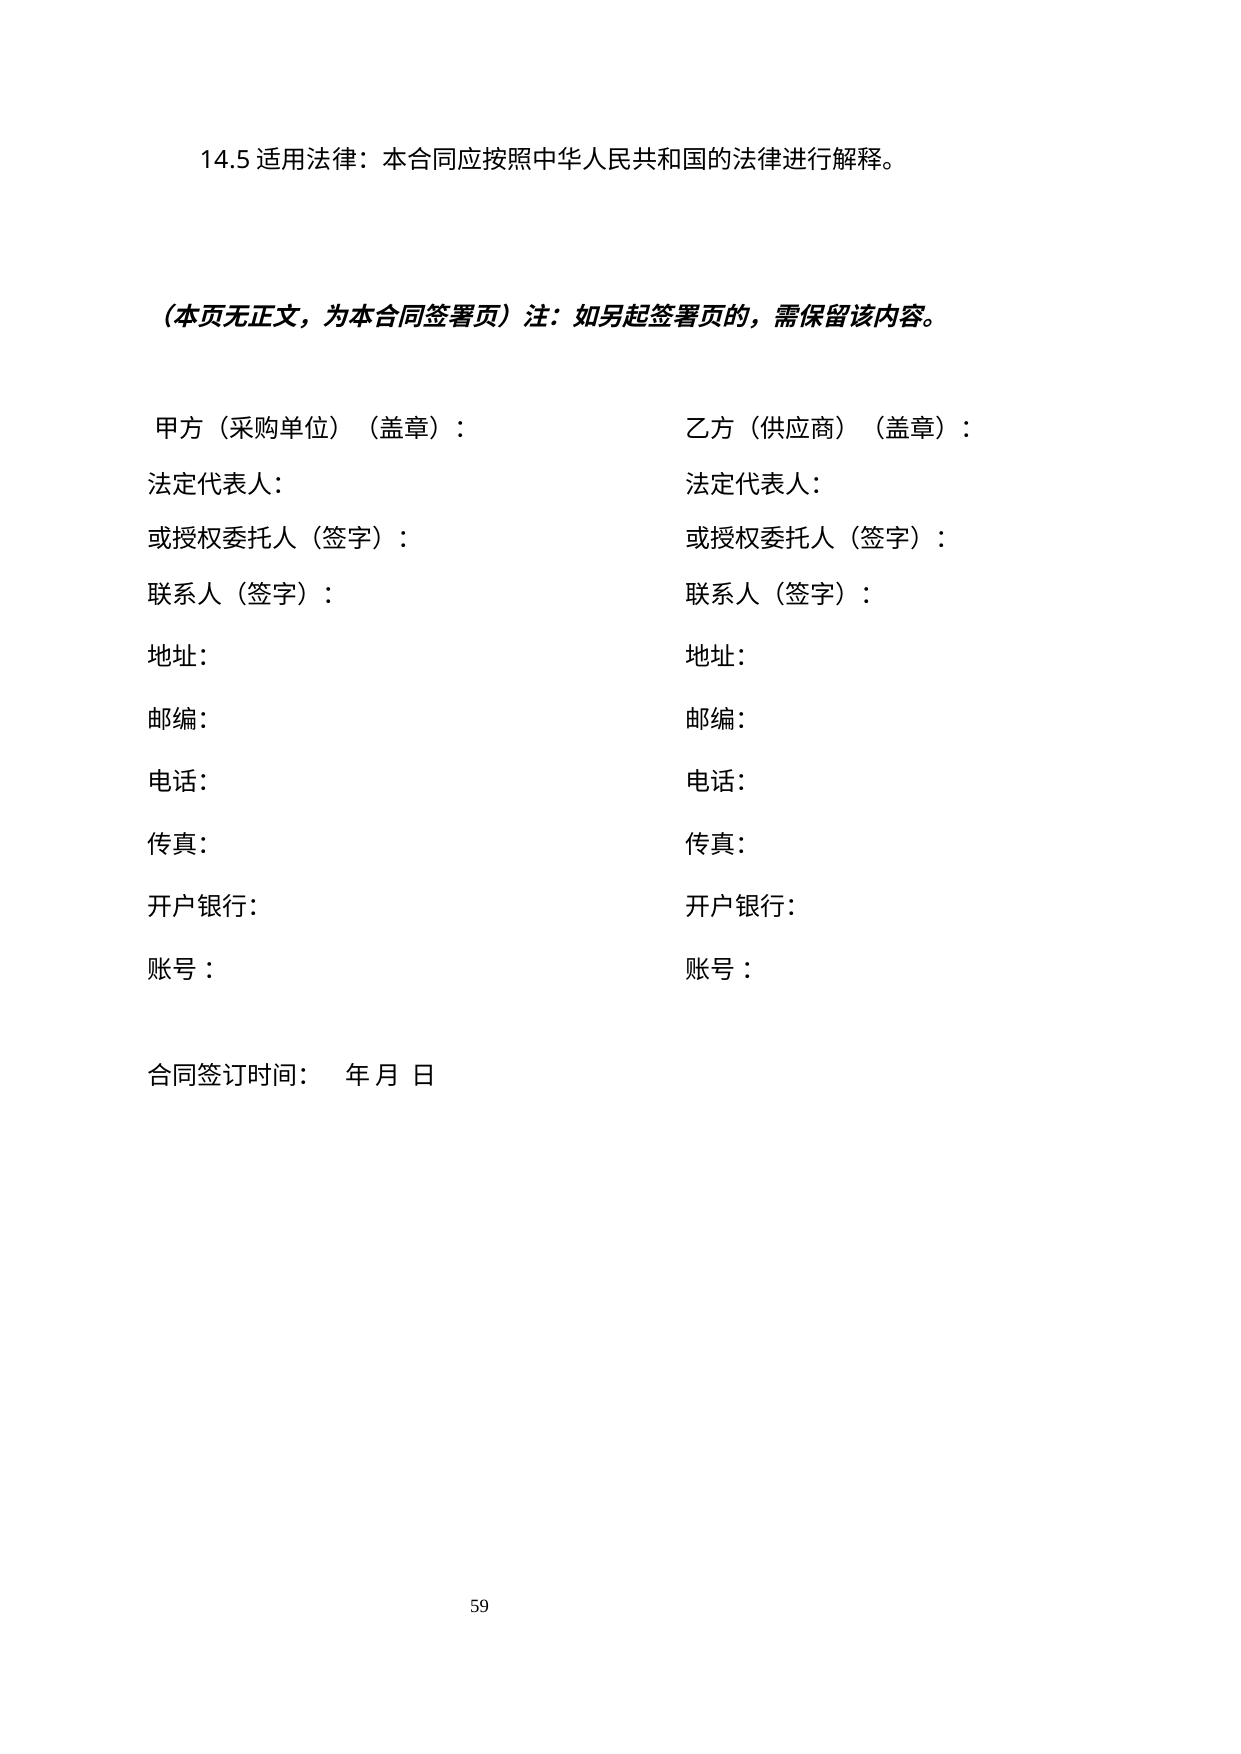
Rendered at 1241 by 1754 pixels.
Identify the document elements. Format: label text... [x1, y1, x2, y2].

table_cell 电话： [148, 755, 685, 817]
table_cell 账号 ： [685, 942, 1074, 1005]
text 合同签订时间： 年 月 日 [148, 1056, 1092, 1092]
table_cell 邮编： [685, 692, 1074, 755]
table_cell 联系人（签字）： [148, 567, 685, 630]
table_cell 地址： [148, 630, 685, 692]
text （本页无正文，为本合同签署页）注：如另起签署页的，需保留该内容。 [148, 296, 1092, 332]
table_cell 账号 ： [148, 942, 685, 1005]
table_cell 法定代表人： 或授权委托人（签字）： [148, 464, 685, 567]
table_cell 联系人（签字）： [685, 567, 1074, 630]
table_cell 开户银行： [148, 880, 685, 942]
text 14.5适用法律：本合同应按照中华人民共和国的法律进行解释。 [148, 140, 1092, 176]
table_cell 法定代表人： 或授权委托人（签字）： [685, 464, 1074, 567]
table_cell 传真： [685, 817, 1074, 880]
table_cell 传真： [148, 817, 685, 880]
table_cell 开户银行： [685, 880, 1074, 942]
table_header 乙方（供应商）（盖章）： [685, 402, 1074, 464]
table_cell 地址： [685, 630, 1074, 692]
table_header 甲方（采购单位）（盖章）： [148, 402, 685, 464]
table_cell 电话： [685, 755, 1074, 817]
table_cell 邮编： [148, 692, 685, 755]
